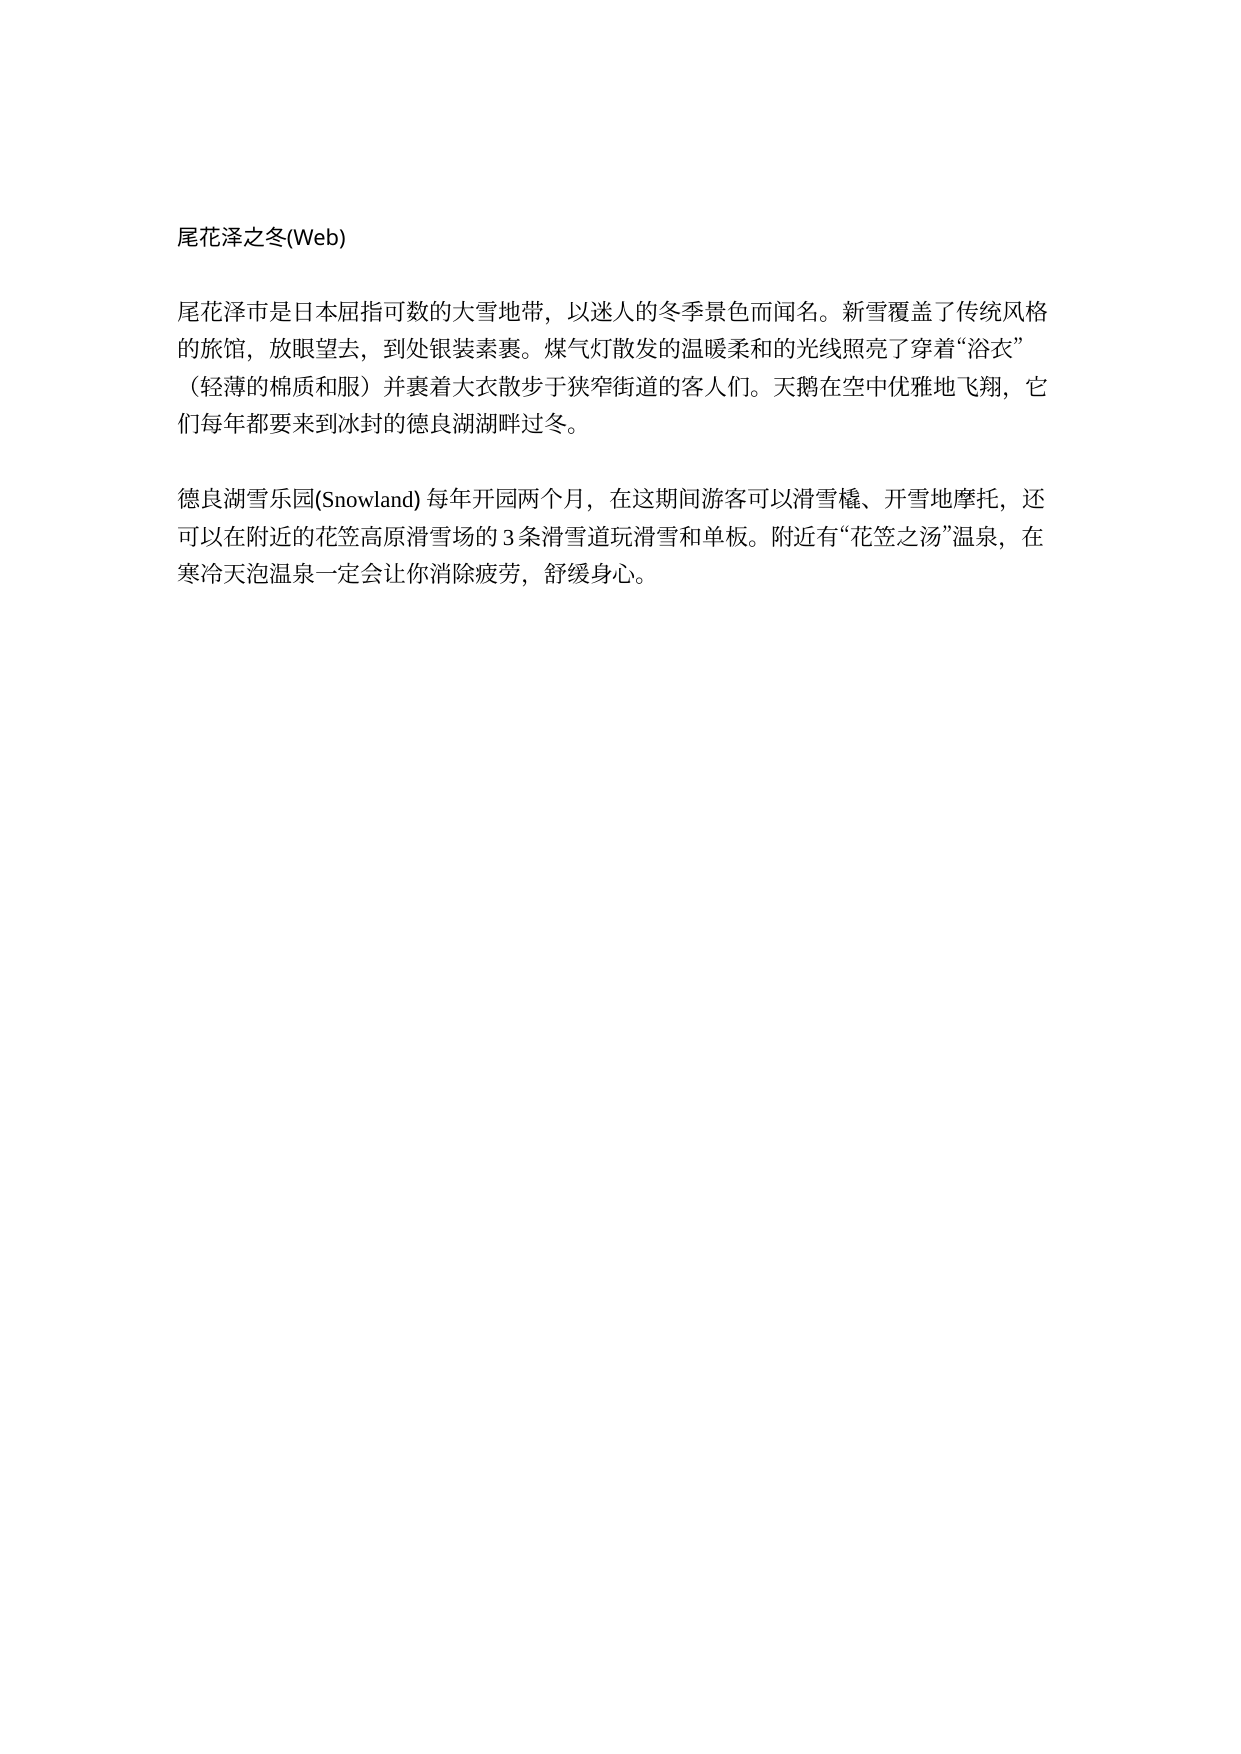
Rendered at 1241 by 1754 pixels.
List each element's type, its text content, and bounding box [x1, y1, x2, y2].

text 德良湖雪乐园(Snowland) 每年开园两个月，在这期间游客可以滑雪橇、开雪地摩托，还可以在附近的花笠高原滑雪场的3条滑雪道玩滑雪和单板。附近有“花笠之汤”温泉，在寒冷天泡温泉一定会让你消除疲劳，舒缓身心。 [177, 479, 1063, 592]
text 尾花泽市是日本屈指可数的大雪地带，以迷人的冬季景色而闻名。新雪覆盖了传统风格的旅馆，放眼望去，到处银装素裹。煤气灯散发的温暖柔和的光线照亮了穿着“浴衣”（轻薄的棉质和服）并裹着大衣散步于狭窄街道的客人们。天鹅在空中优雅地飞翔，它们每年都要来到冰封的德良湖湖畔过冬。 [177, 292, 1063, 442]
text 尾花泽之冬(Web) [177, 217, 1063, 254]
